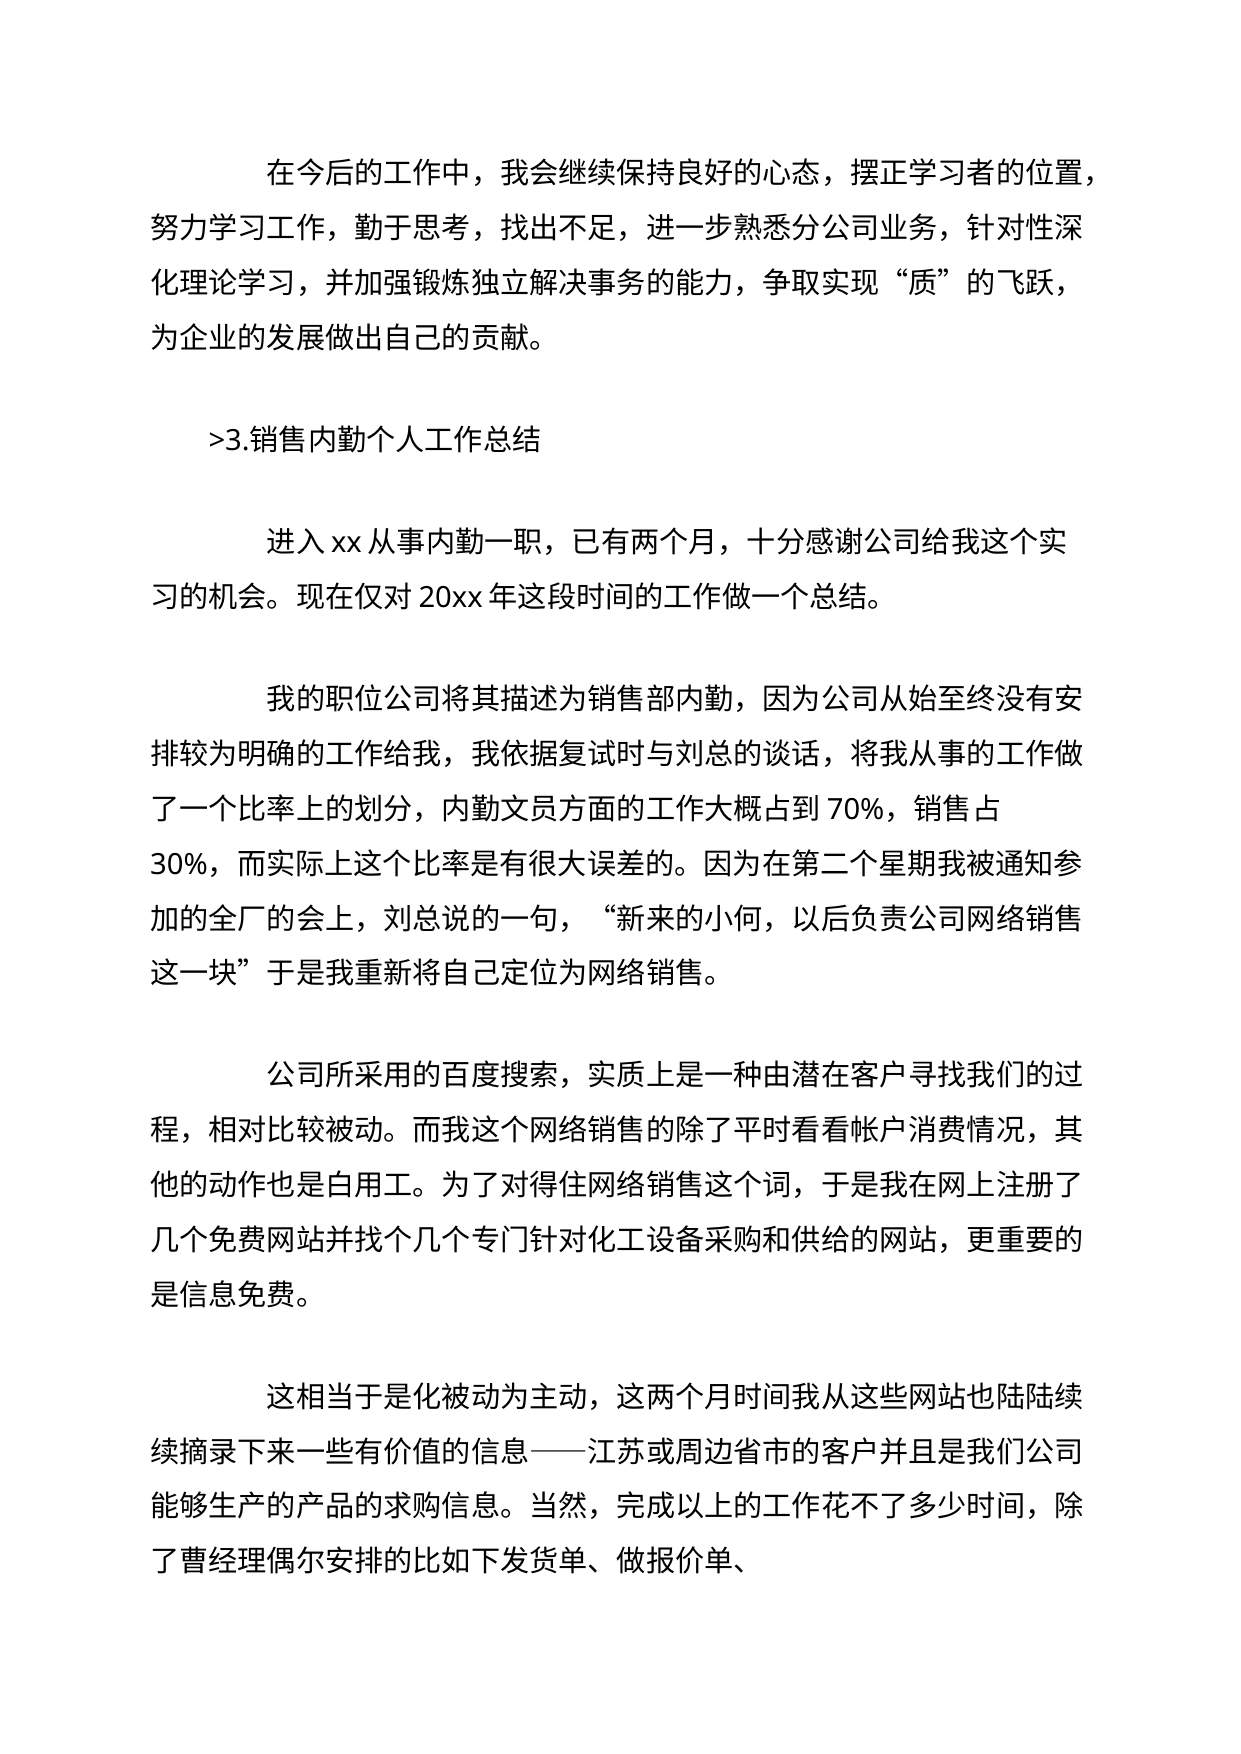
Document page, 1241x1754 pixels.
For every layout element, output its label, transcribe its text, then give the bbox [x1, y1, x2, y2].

text 在今后的工作中，我会继续保持良好的心态，摆正学习者的位置，努力学习工作，勤于思考，找出不足，进一步熟悉分公司业务，针对性深化理论学习，并加强锻炼独立解决事务的能力，争取实现“质”的飞跃，为企业的发展做出自己的贡献。 [150, 150, 1090, 357]
text 公司所采用的百度搜索，实质上是一种由潜在客户寻找我们的过程，相对比较被动。而我这个网络销售的除了平时看看帐户消费情况，其他的动作也是白用工。为了对得住网络销售这个词，于是我在网上注册了几个免费网站并找个几个专门针对化工设备采购和供给的网站，更重要的是信息免费。 [150, 1052, 1090, 1314]
text >3.销售内勤个人工作总结 [150, 416, 1090, 459]
text 这相当于是化被动为主动，这两个月时间我从这些网站也陆陆续续摘录下来一些有价值的信息——江苏或周边省市的客户并且是我们公司能够生产的产品的求购信息。当然，完成以上的工作花不了多少时间，除了曹经理偶尔安排的比如下发货单、做报价单、 [150, 1373, 1090, 1580]
text 进入xx从事内勤一职，已有两个月，十分感谢公司给我这个实习的机会。现在仅对20xx年这段时间的工作做一个总结。 [150, 518, 1090, 616]
text 我的职位公司将其描述为销售部内勤，因为公司从始至终没有安排较为明确的工作给我，我依据复试时与刘总的谈话，将我从事的工作做了一个比率上的划分，内勤文员方面的工作大概占到70%，销售占30%，而实际上这个比率是有很大误差的。因为在第二个星期我被通知参加的全厂的会上，刘总说的一句，“新来的小何，以后负责公司网络销售这一块”于是我重新将自己定位为网络销售。 [150, 675, 1090, 992]
